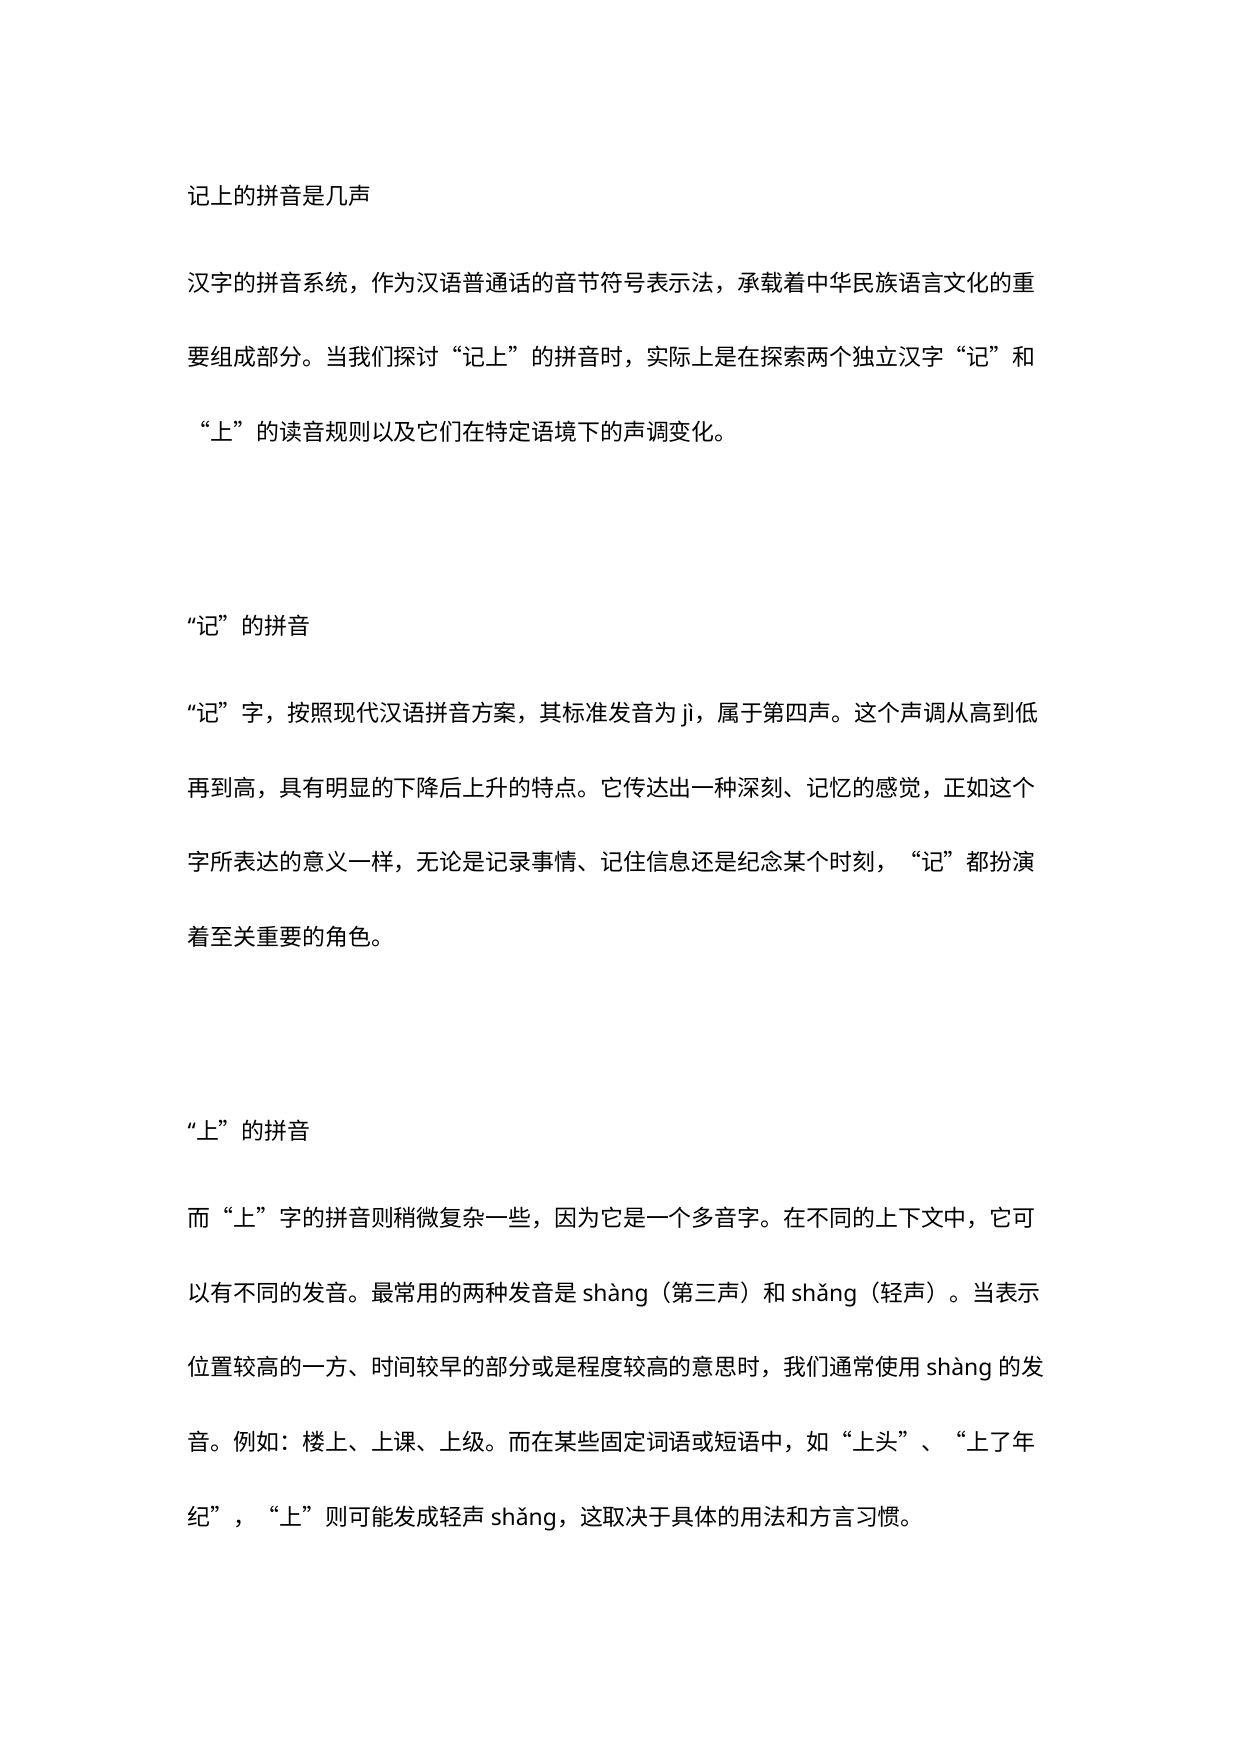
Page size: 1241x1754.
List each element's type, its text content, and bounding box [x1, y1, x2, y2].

text “记”字，按照现代汉语拼音方案，其标准发音为 jì，属于第四声。这个声调从高到低再到高，具有明显的下降后上升的特点。它传达出一种深刻、记忆的感觉，正如这个字所表达的意义一样，无论是记录事情、记住信息还是纪念某个时刻，“记”都扮演着至关重要的角色。 [187, 679, 1053, 968]
text “记”的拼音 [187, 592, 1053, 657]
text 汉字的拼音系统，作为汉语普通话的音节符号表示法，承载着中华民族语言文化的重要组成部分。当我们探讨“记上”的拼音时，实际上是在探索两个独立汉字“记”和“上”的读音规则以及它们在特定语境下的声调变化。 [187, 248, 1053, 463]
text “上”的拼音 [187, 1097, 1053, 1162]
text 记上的拼音是几声 [187, 162, 1053, 227]
text 而“上”字的拼音则稍微复杂一些，因为它是一个多音字。在不同的上下文中，它可以有不同的发音。最常用的两种发音是 shàng（第三声）和 shǎng（轻声）。当表示位置较高的一方、时间较早的部分或是程度较高的意思时，我们通常使用 shàng 的发音。例如：楼上、上课、上级。而在某些固定词语或短语中，如“上头”、“上了年纪”，“上”则可能发成轻声 shǎng，这取决于具体的用法和方言习惯。 [187, 1184, 1053, 1548]
